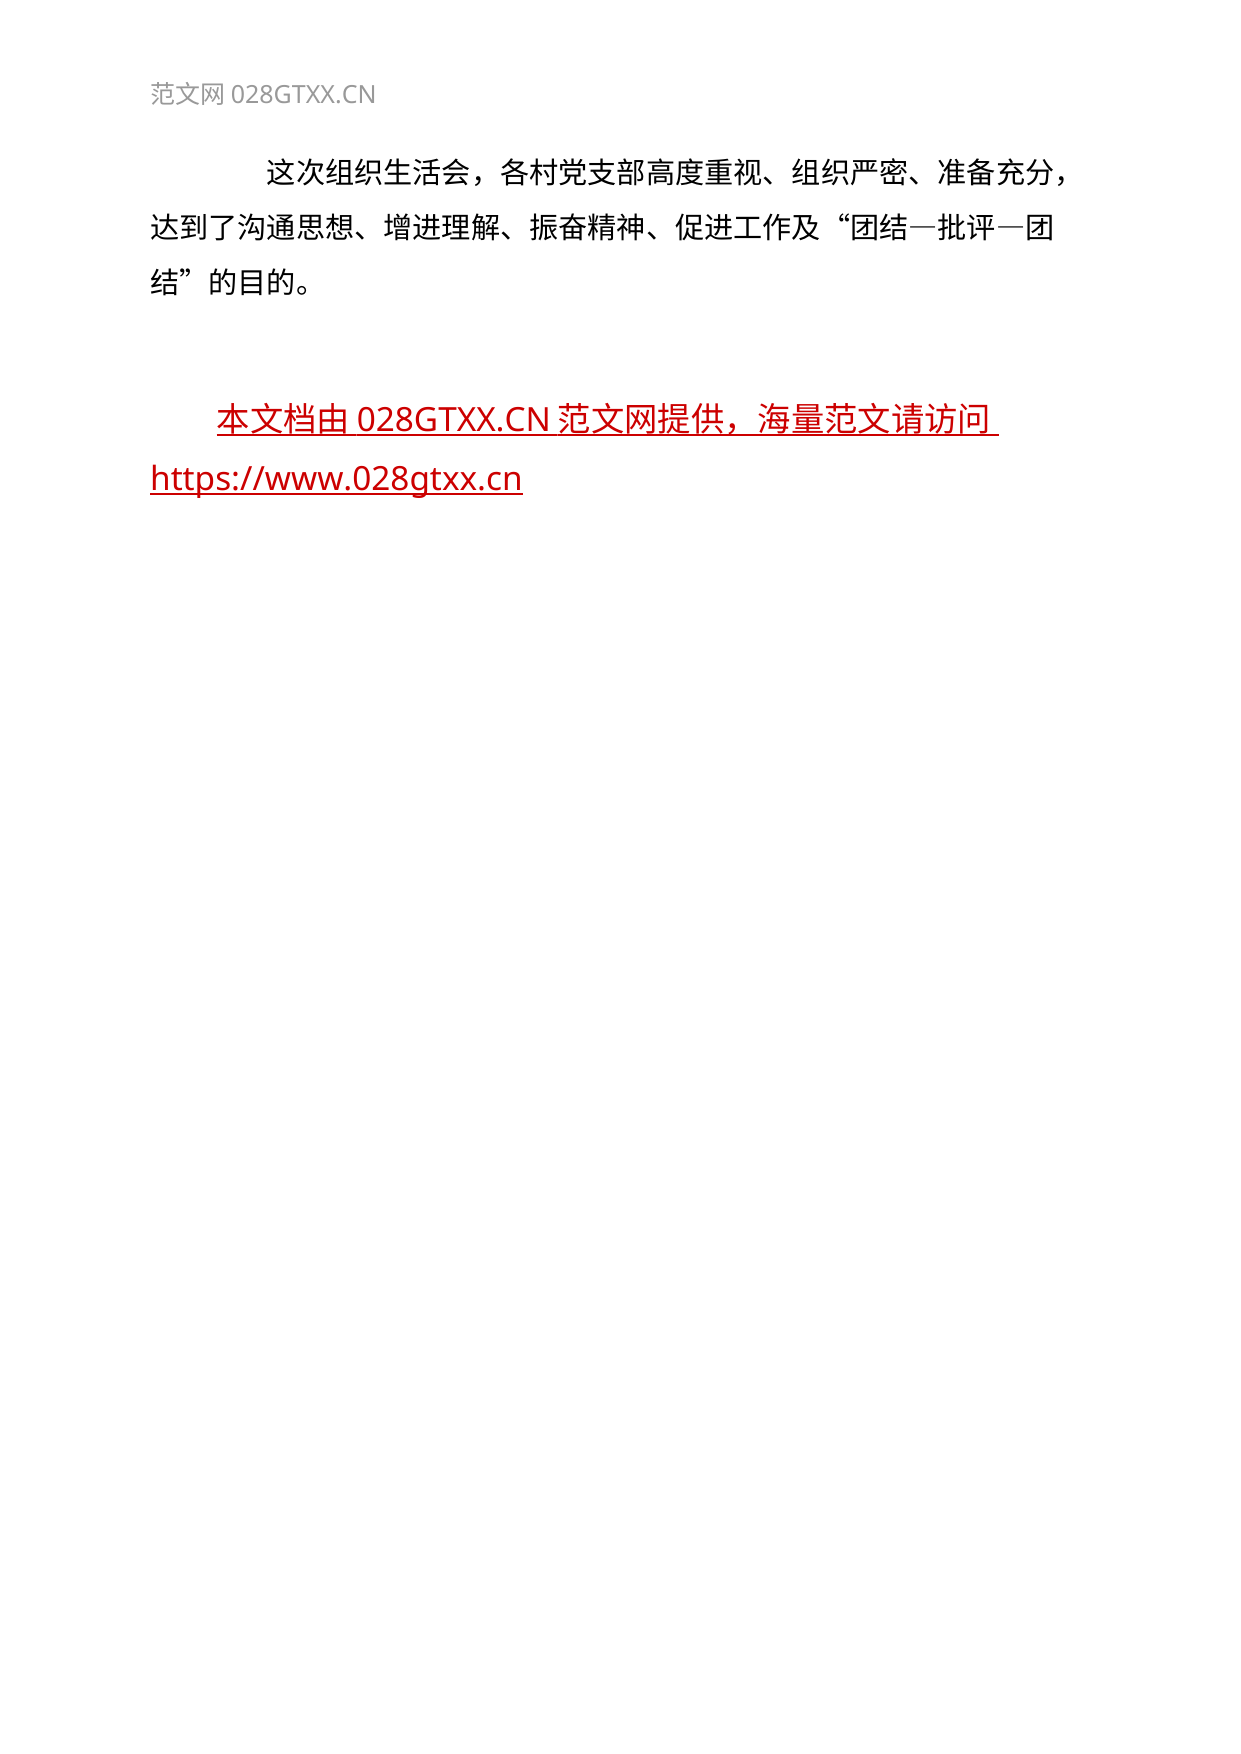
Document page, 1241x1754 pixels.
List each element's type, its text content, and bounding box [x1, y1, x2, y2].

text 这次组织生活会，各村党支部高度重视、组织严密、准备充分，达到了沟通思想、增进理解、振奋精神、促进工作及“团结—批评—团结”的目的。 [150, 150, 1090, 302]
text 本文档由028GTXX.CN范文网提供，海量范文请访问 https://www.028gtxx.cn [150, 393, 1090, 500]
